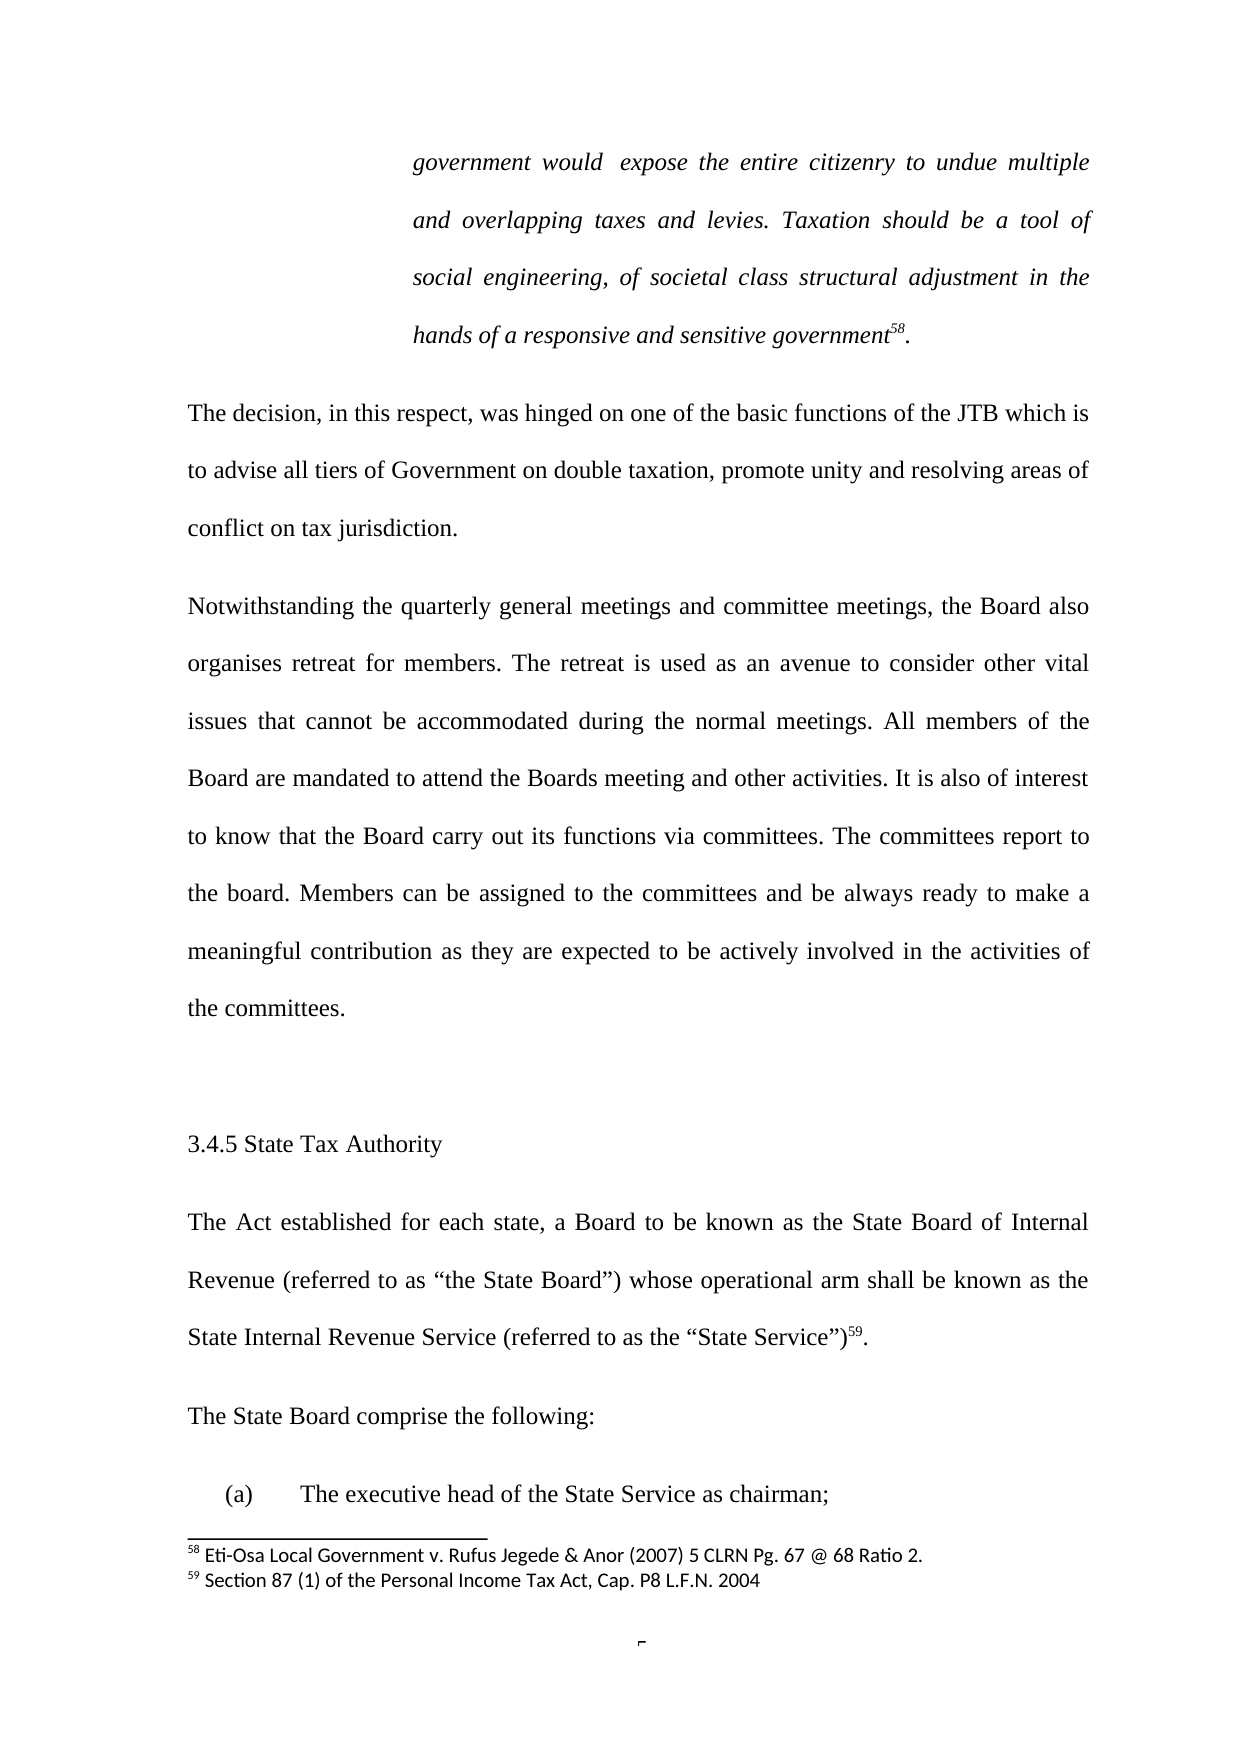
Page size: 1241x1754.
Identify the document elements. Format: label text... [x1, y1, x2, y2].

list State Tax Authority [187, 1129, 1103, 1158]
text The decision, in this respect, was hinged on one of the basic functions of the JTB which is to advise all tiers of Government on double taxation, promote unity and resolving areas of conflict on tax jurisdiction. [187, 398, 1090, 542]
text The State Board comprise the following: [187, 1401, 1103, 1430]
text Notwithstanding the quarterly general meetings and committee meetings, the Board also organises retreat for members. The retreat is used as an avenue to consider other vital issues that cannot be accommodated during the normal meetings. All members of the Board are mandated to attend the Boards meeting and other activities. It is also of interest to know that the Board carry out its functions via committees. The committees report to the board. Members can be assigned to the committees and be always ready to make a meaningful contribution as they are expected to be actively involved in the activities of the committees. [187, 591, 1091, 1022]
text 59 Section 87 (1) of the Personal Income Tax Act, Cap. P8 L.F.N. 2004 [187, 1567, 1103, 1593]
text government would expose the entire citizenry to undue multiple and overlapping taxes and levies. Taxation should be a tool of social engineering, of societal class structural adjustment in the hands of a responsive and sensitive government58. [413, 147, 1091, 348]
text 58 Eti-Osa Local Government v. Rufus Jegede & Anor (2007) 5 CLRN Pg. 67 @ 68 Ratio 2. [187, 1542, 1103, 1567]
list The executive head of the State Service as chairman; [225, 1479, 1103, 1508]
text The Act established for each state, a Board to be known as the State Board of Internal Revenue (referred to as “the State Board”) whose operational arm shall be known as the State Internal Revenue Service (referred to as the “State Service”)59. [187, 1207, 1090, 1351]
